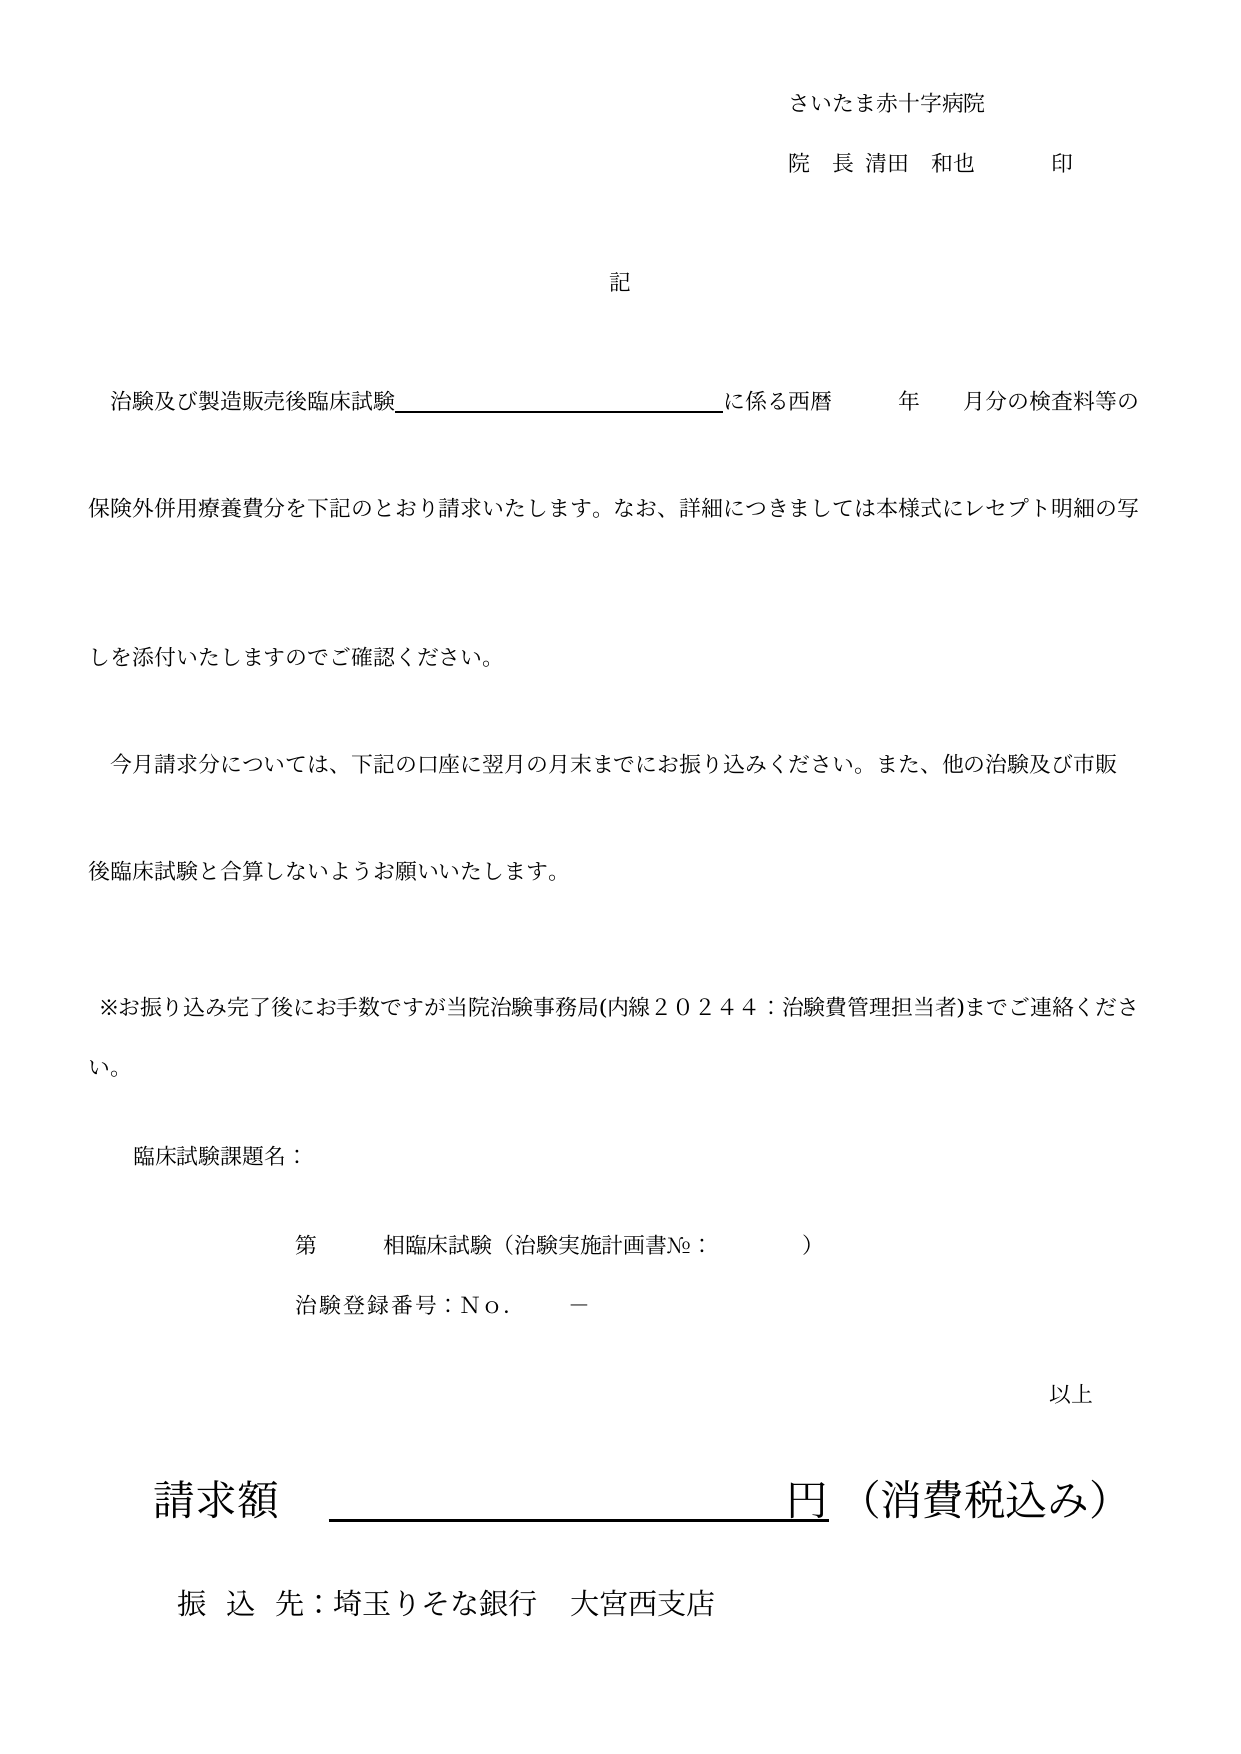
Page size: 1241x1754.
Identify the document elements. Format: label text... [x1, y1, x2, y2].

text 院 長 清田 和也 印 [789, 132, 1152, 192]
text 治験登録番号：Ｎｏ． － [295, 1274, 1152, 1334]
text 今月請求分については、下記の口座に翌月の月末までにお振り込みください。また、他の治験及び市販 [89, 733, 1152, 793]
text 後臨床試験と合算しないようお願いいたします。 [89, 840, 1152, 899]
text 以上 [89, 1364, 1093, 1423]
text 第 相臨床試験（治験実施計画書№： ） [295, 1215, 1152, 1274]
text 請求額 円 （消費税込み） [133, 1453, 1152, 1542]
text 臨床試験課題名： [133, 1125, 1152, 1185]
text 治験及び製造販売後臨床試験 に係る西暦 年 月分の検査料等の [89, 371, 1152, 430]
text さいたま赤十字病院 [789, 73, 1152, 132]
text 保険外併用療養費分を下記のとおり請求いたします。なお、詳細につきましては本様式にレセプト明細の写しを添付いたしますのでご確認ください。 [89, 477, 1152, 686]
text 記 [89, 251, 1152, 311]
text 振込先：埼玉りそな銀行 大宮西支店 [177, 1572, 1152, 1632]
text ※お振り込み完了後にお手数ですが当院治験事務局(内線２０２４４：治験費管理担当者)までご連絡ください。 [89, 976, 1152, 1096]
